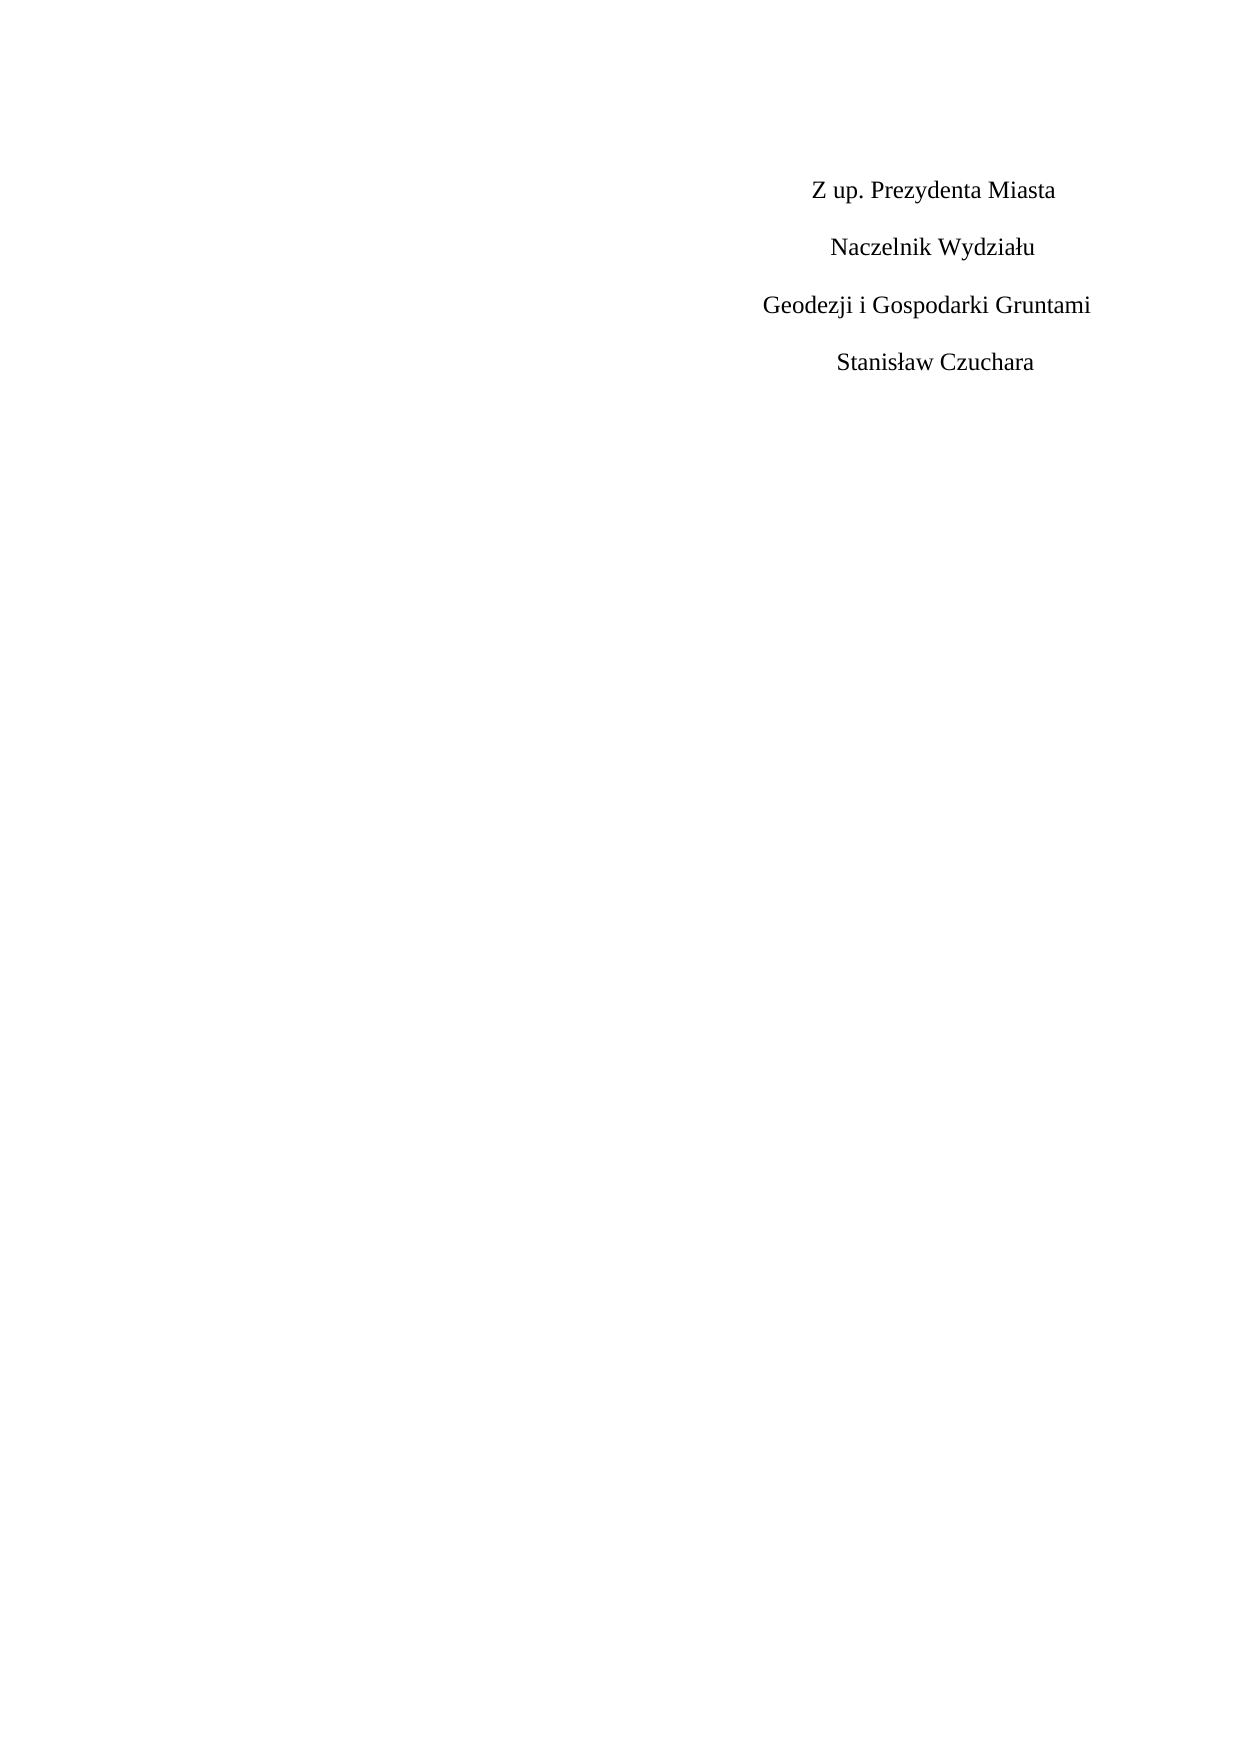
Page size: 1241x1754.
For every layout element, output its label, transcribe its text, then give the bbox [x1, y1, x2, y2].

text Geodezji i Gospodarki Gruntami [148, 261, 1092, 319]
text Z up. Prezydenta Miasta [738, 175, 1092, 204]
text Stanisław Czuchara [148, 319, 1092, 376]
text Naczelnik Wydziału [148, 204, 1092, 261]
